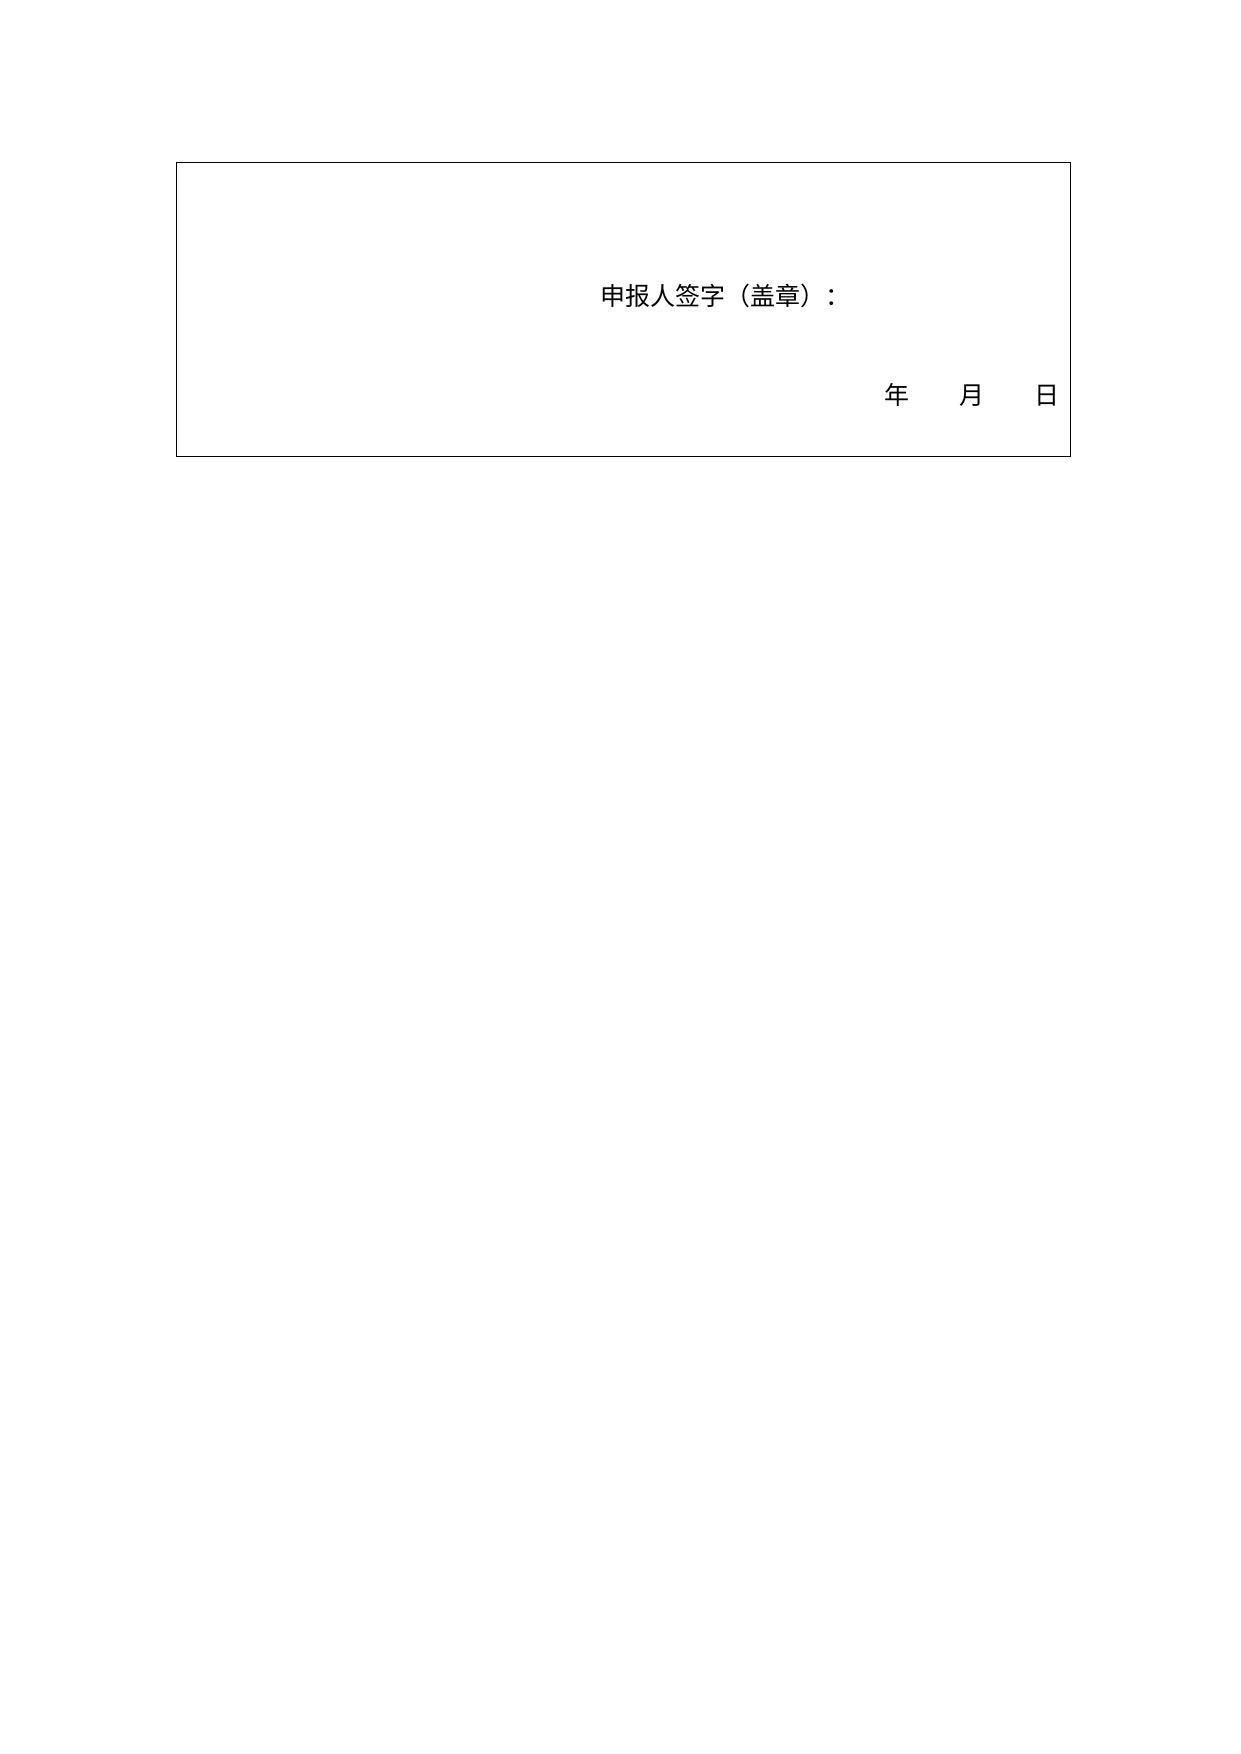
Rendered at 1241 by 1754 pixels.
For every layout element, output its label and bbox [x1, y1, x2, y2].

table_cell [177, 163, 1070, 456]
